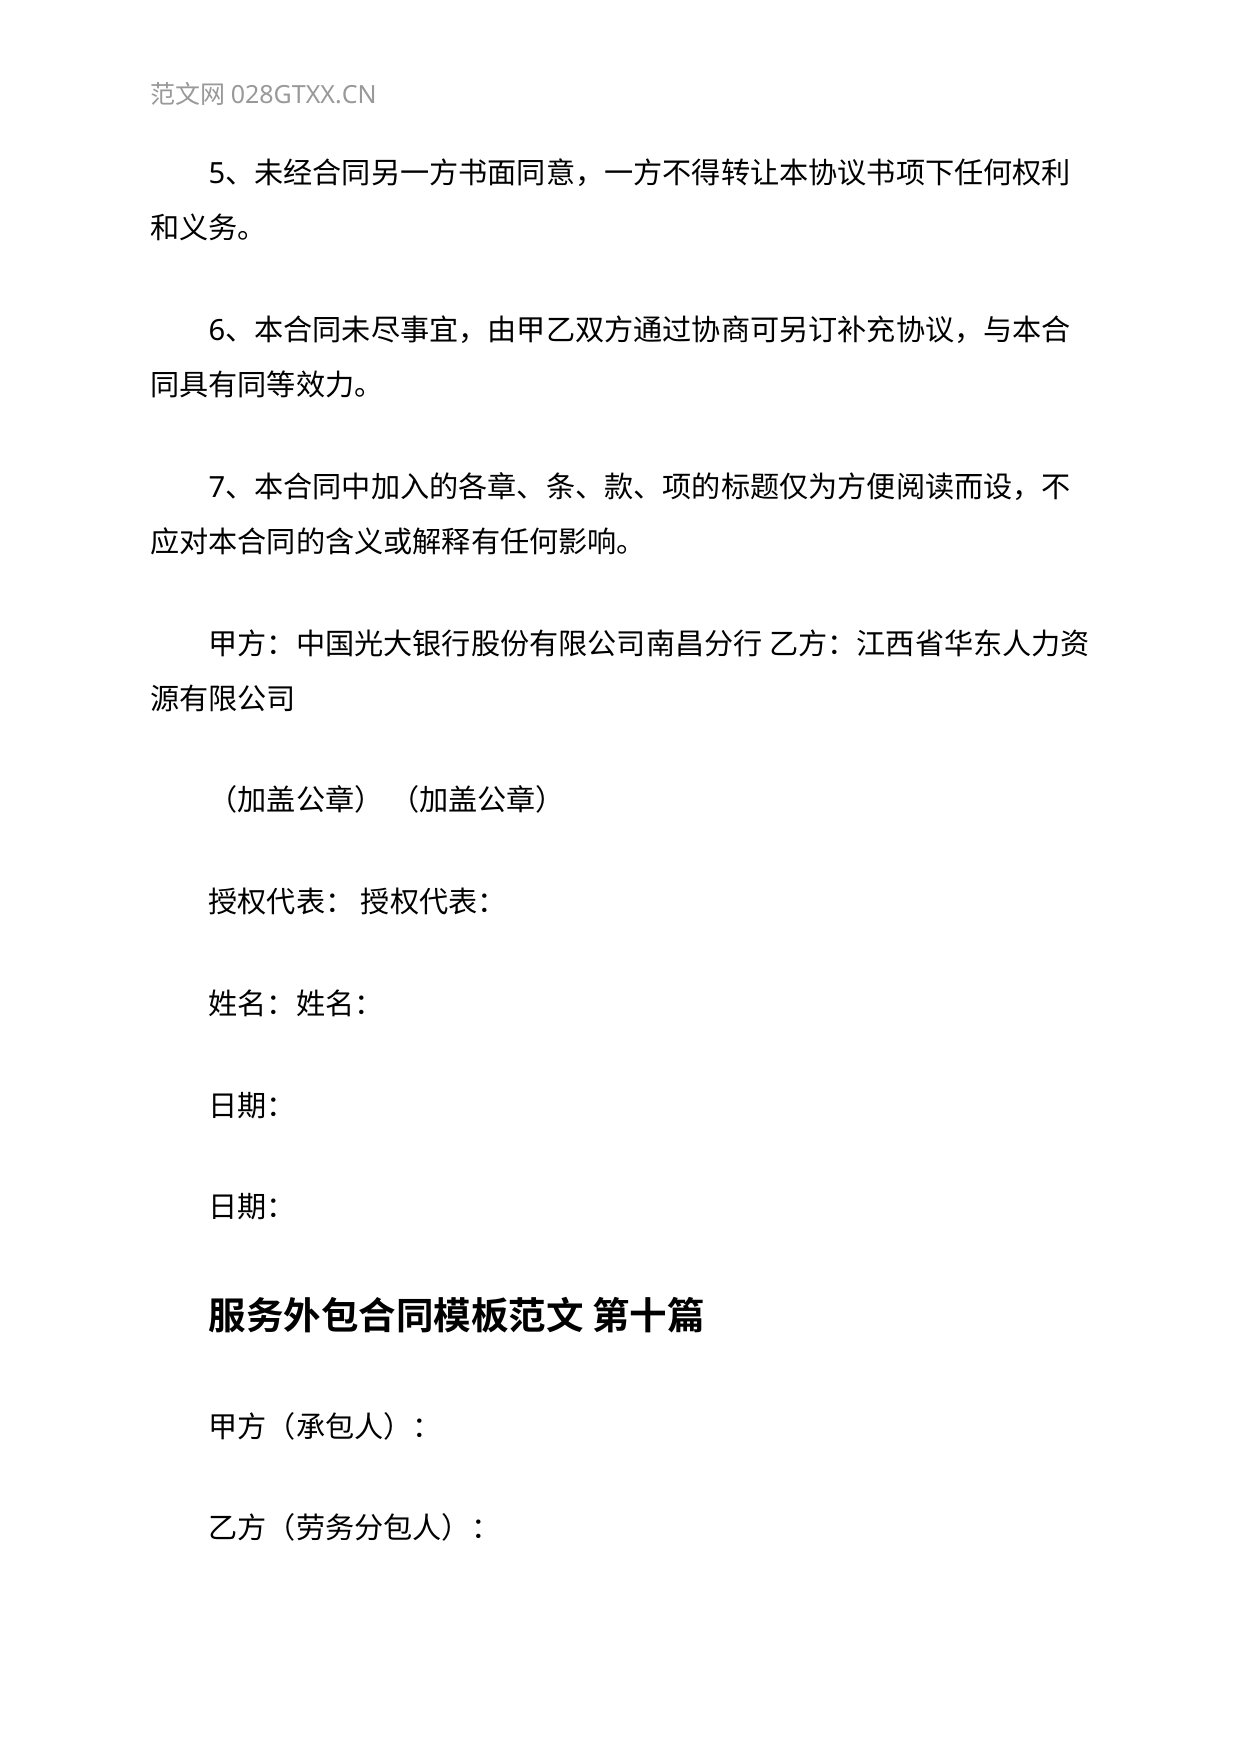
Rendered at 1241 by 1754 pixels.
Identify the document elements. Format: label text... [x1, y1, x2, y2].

text 日期： [150, 1082, 1090, 1124]
text 5、未经合同另一方书面同意，一方不得转让本协议书项下任何权利和义务。 [150, 150, 1090, 247]
text 甲方（承包人）： [150, 1403, 1090, 1446]
text 姓名：姓名： [150, 981, 1090, 1023]
text 7、本合同中加入的各章、条、款、项的标题仅为方便阅读而设，不应对本合同的含义或解释有任何影响。 [150, 463, 1090, 561]
text 授权代表： 授权代表： [150, 879, 1090, 921]
text 甲方：中国光大银行股份有限公司南昌分行 乙方：江西省华东人力资源有限公司 [150, 620, 1090, 717]
text 服务外包合同模板范文 第十篇 [150, 1286, 1090, 1340]
text 乙方（劳务分包人）： [150, 1505, 1090, 1547]
text （加盖公章） （加盖公章） [150, 777, 1090, 819]
text 6、本合同未尽事宜，由甲乙双方通过协商可另订补充协议，与本合同具有同等效力。 [150, 307, 1090, 404]
text 日期： [150, 1184, 1090, 1226]
